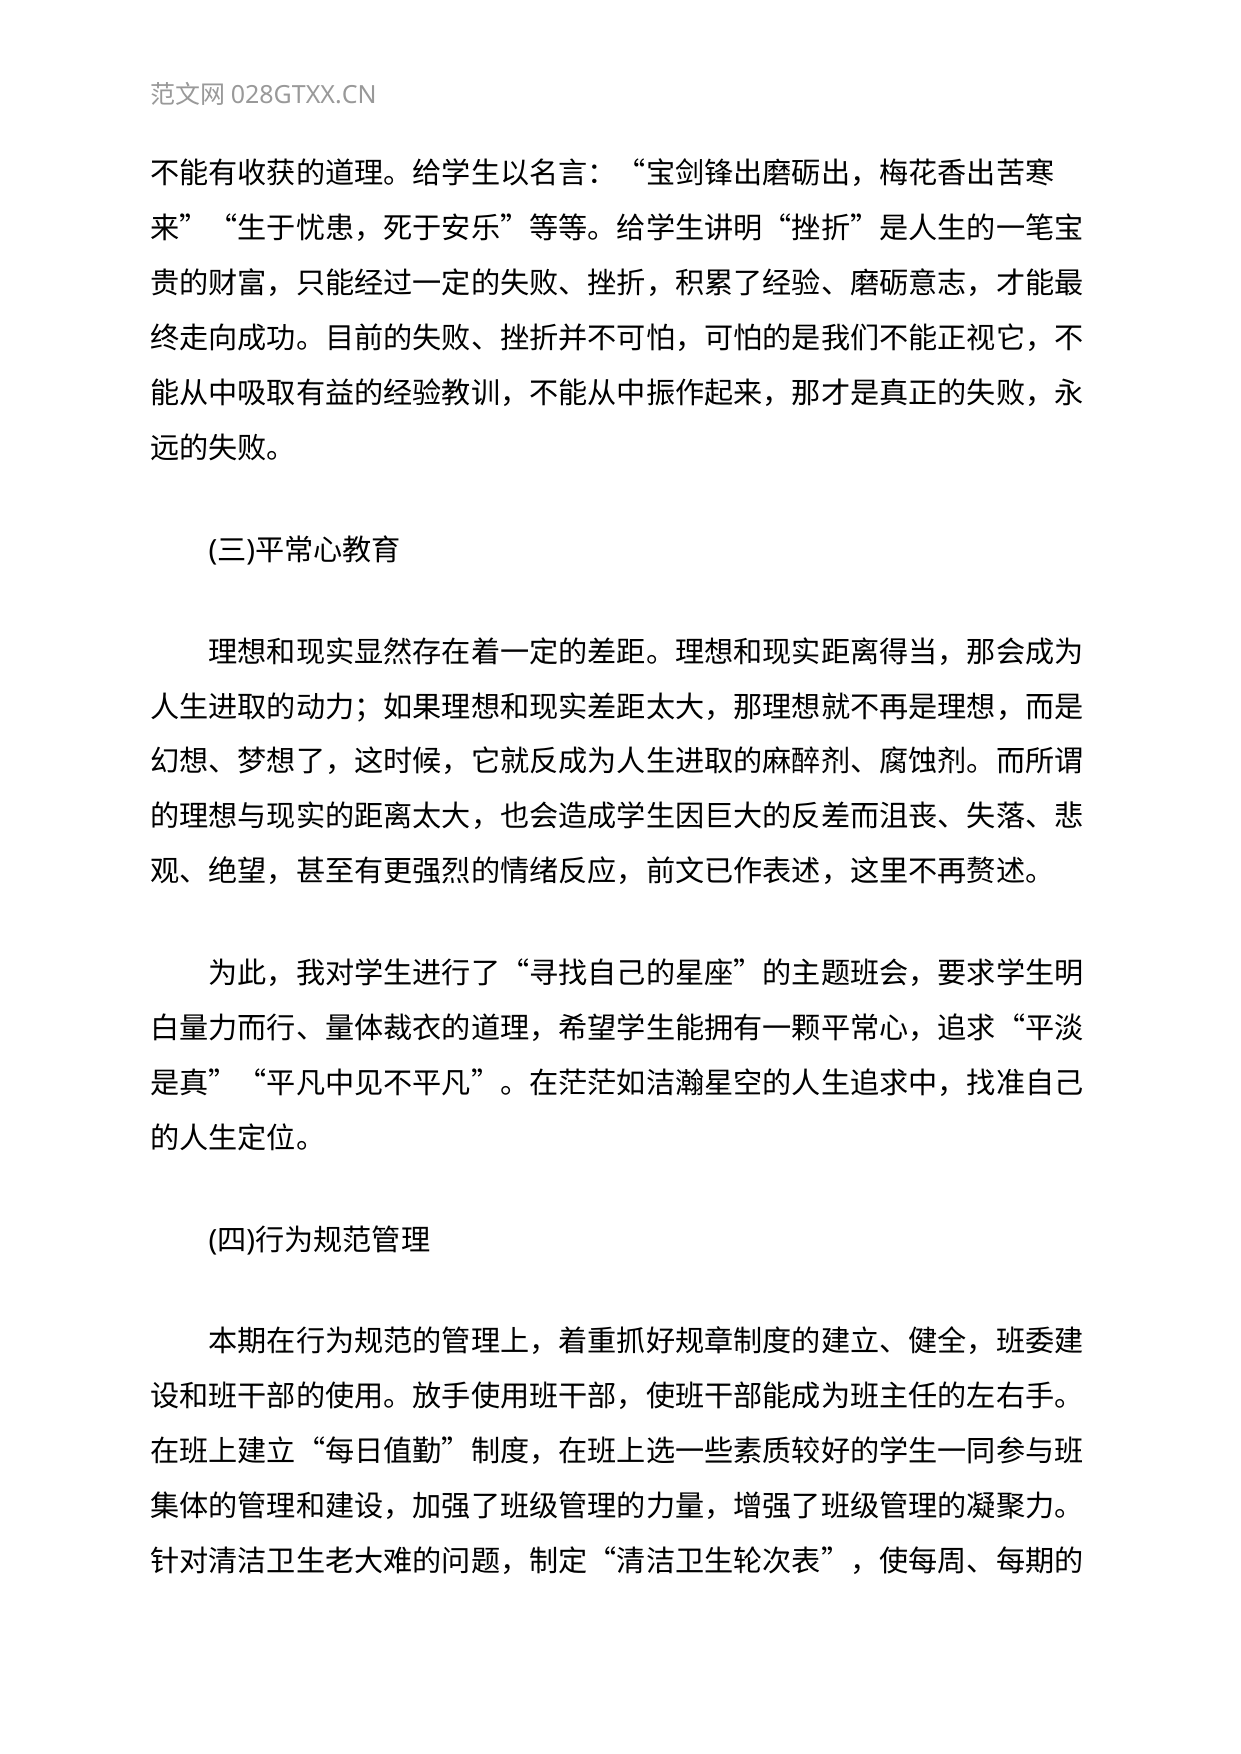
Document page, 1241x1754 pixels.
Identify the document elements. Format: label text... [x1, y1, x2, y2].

text 理想和现实显然存在着一定的差距。理想和现实距离得当，那会成为人生进取的动力；如果理想和现实差距太大，那理想就不再是理想，而是幻想、梦想了，这时候，它就反成为人生进取的麻醉剂、腐蚀剂。而所谓的理想与现实的距离太大，也会造成学生因巨大的反差而沮丧、失落、悲观、绝望，甚至有更强烈的情绪反应，前文已作表述，这里不再赘述。 [150, 628, 1090, 890]
text (四)行为规范管理 [150, 1216, 1090, 1258]
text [150, 150, 1090, 467]
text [150, 1318, 1090, 1580]
text 为此，我对学生进行了“寻找自己的星座”的主题班会，要求学生明白量力而行、量体裁衣的道理，希望学生能拥有一颗平常心，追求“平淡是真”“平凡中见不平凡”。在茫茫如洁瀚星空的人生追求中，找准自己的人生定位。 [150, 949, 1090, 1157]
text (三)平常心教育 [150, 526, 1090, 569]
